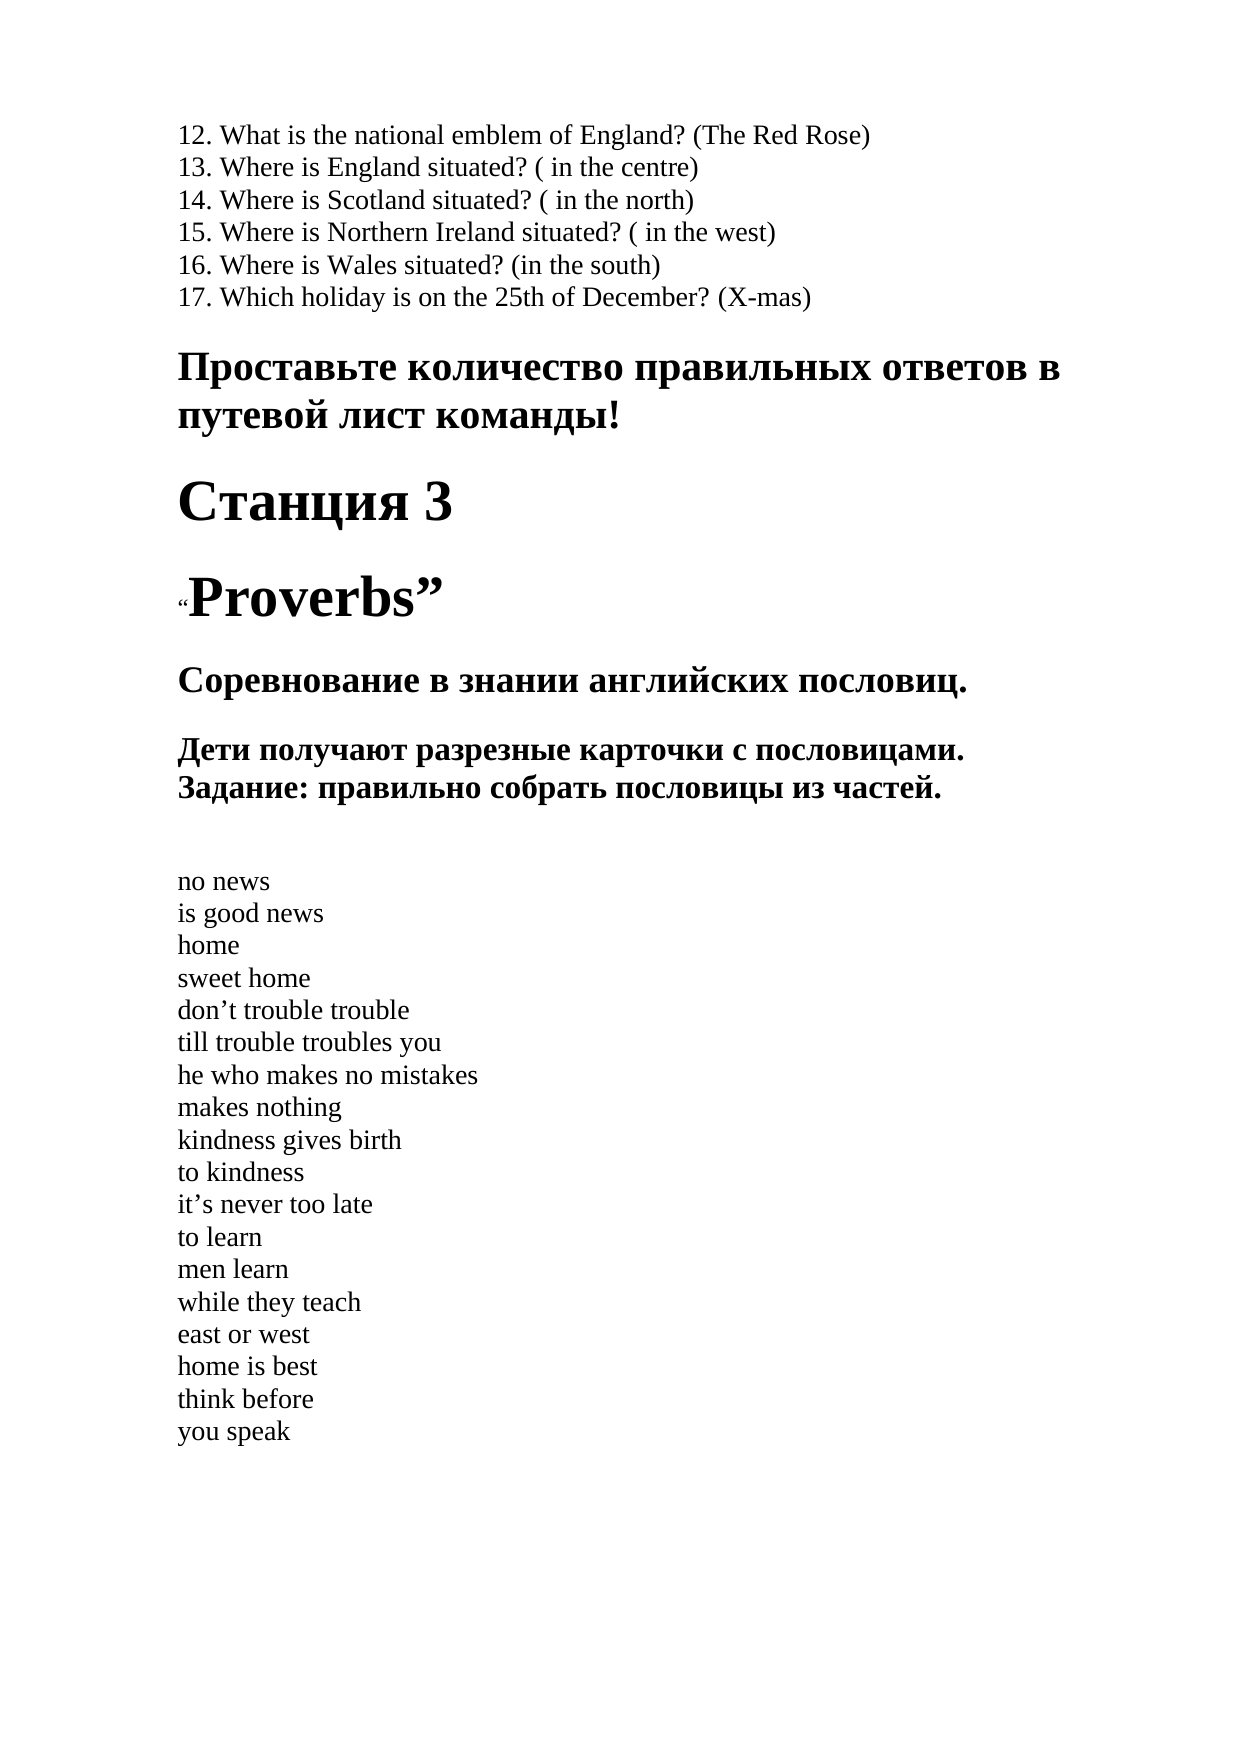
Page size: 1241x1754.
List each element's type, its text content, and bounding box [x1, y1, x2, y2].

text to learn [177, 1220, 1152, 1252]
text “Proverbs” [177, 562, 1152, 629]
text it’s never too late [177, 1187, 1152, 1220]
text 15. Where is Northern Ireland situated? ( in the west) [177, 215, 1152, 248]
text Проставьте количество правильных ответов в путевой лист команды! [177, 341, 1152, 437]
text home [177, 928, 1152, 961]
text 17. Which holiday is on the 25th of December? (X-mas) [177, 280, 1152, 312]
text Cоревнование в знании английских пословиц. [177, 657, 1152, 701]
text 16. Where is Wales situated? (in the south) [177, 248, 1152, 280]
text Станция 3 [177, 466, 1152, 533]
text makes nothing [177, 1090, 1152, 1123]
text kindness gives birth [177, 1123, 1152, 1155]
text while they teach [177, 1285, 1152, 1317]
text 14. Where is Scotland situated? ( in the north) [177, 183, 1152, 215]
text he who makes no mistakes [177, 1058, 1152, 1090]
text men learn [177, 1252, 1152, 1285]
text sweet home [177, 961, 1152, 993]
text Дети получают разрезные карточки с пословицами. [177, 729, 1152, 768]
text home is best [177, 1349, 1152, 1382]
text till trouble troubles you [177, 1026, 1152, 1058]
text Задание: правильно собрать пословицы из частей. [177, 768, 1152, 806]
text to kindness [177, 1155, 1152, 1187]
text east or west [177, 1317, 1152, 1349]
text think before [177, 1382, 1152, 1414]
text is good news [177, 896, 1152, 928]
text no news [177, 863, 1152, 896]
text you speak [177, 1414, 1152, 1447]
text don’t trouble trouble [177, 993, 1152, 1026]
text 13. Where is England situated? ( in the centre) [177, 151, 1152, 183]
text 12. What is the national emblem of England? (The Red Rose) [177, 118, 1152, 151]
